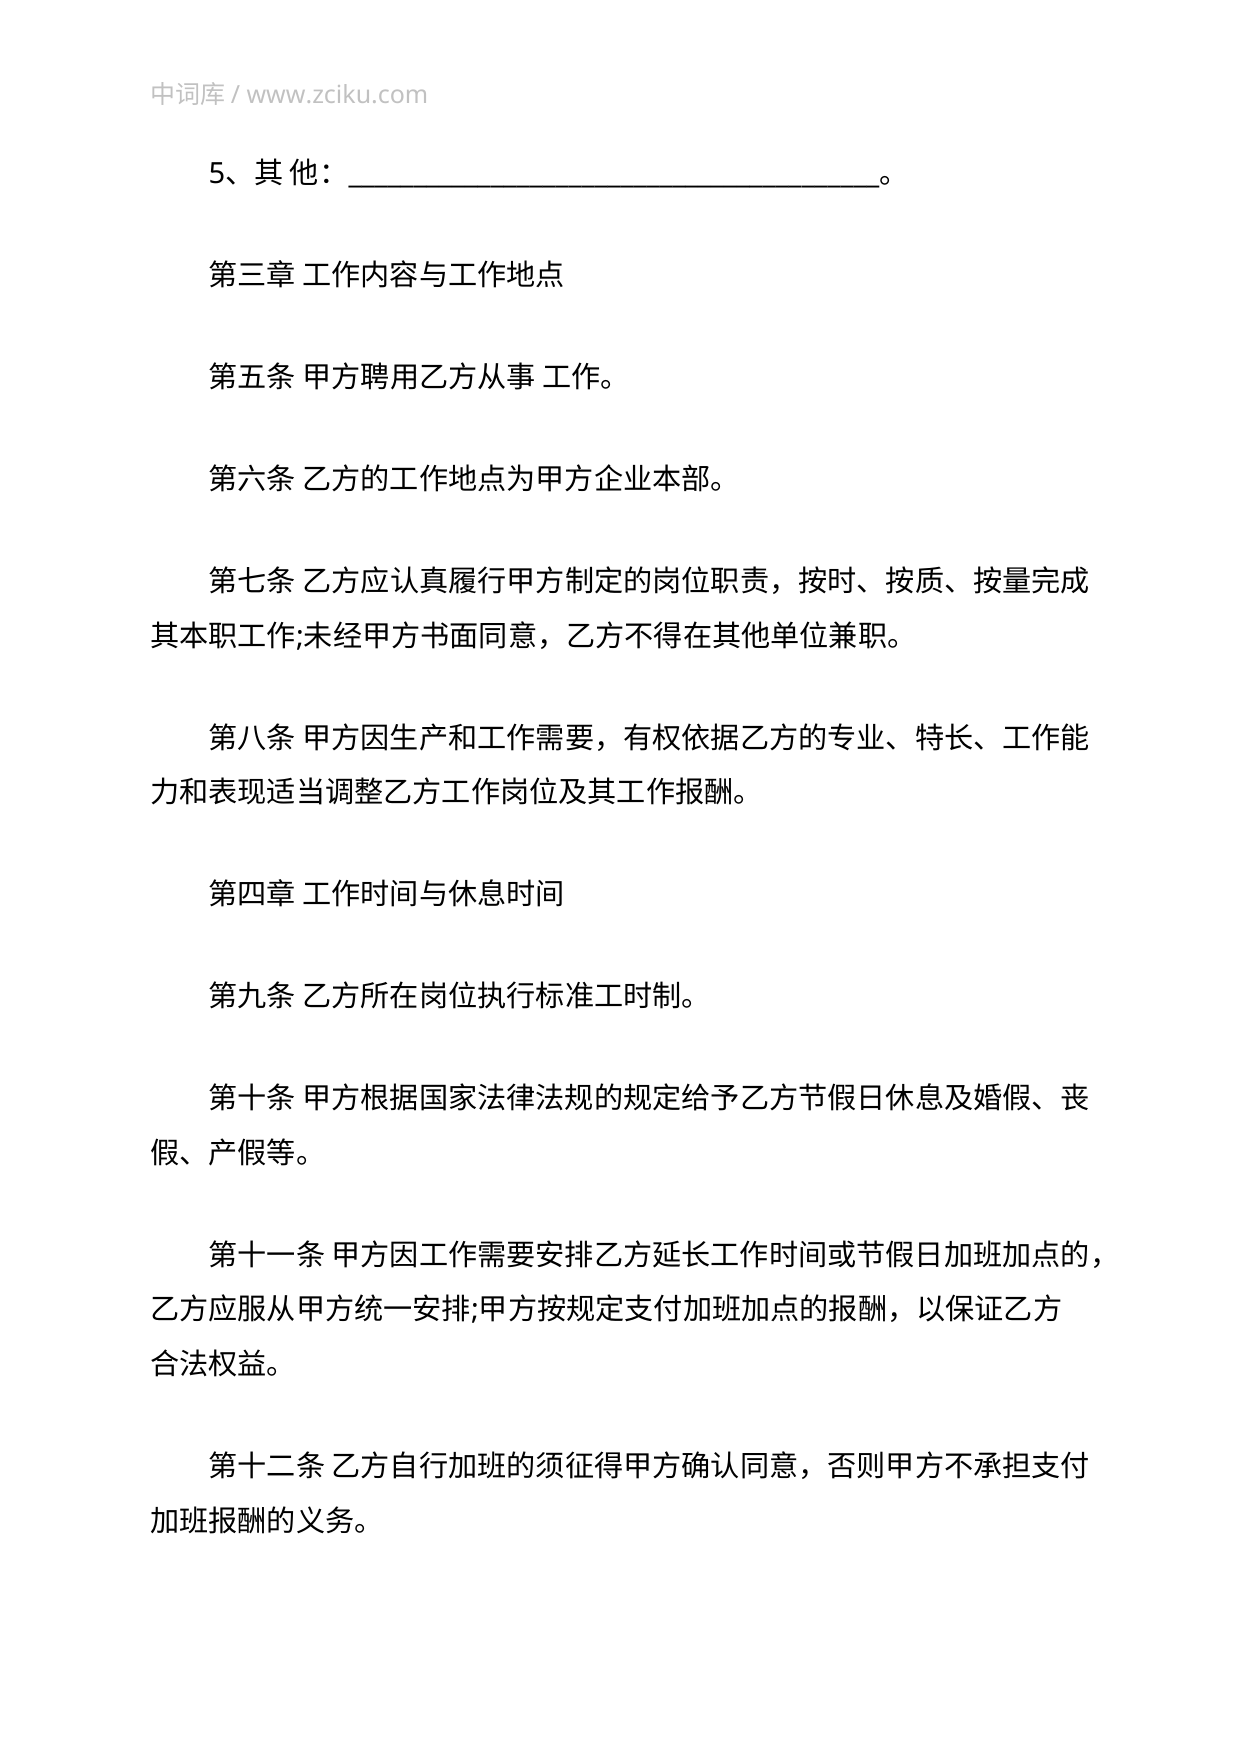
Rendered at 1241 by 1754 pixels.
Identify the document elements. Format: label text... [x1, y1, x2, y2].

text 第七条 乙方应认真履行甲方制定的岗位职责，按时、按质、按量完成其本职工作;未经甲方书面同意，乙方不得在其他单位兼职。 [150, 557, 1090, 654]
text 第六条 乙方的工作地点为甲方企业本部。 [150, 456, 1090, 498]
text 第四章 工作时间与休息时间 [150, 871, 1090, 913]
text 第十一条 甲方因工作需要安排乙方延长工作时间或节假日加班加点的，乙方应服从甲方统一安排;甲方按规定支付加班加点的报酬，以保证乙方合法权益。 [150, 1231, 1090, 1383]
text 第三章 工作内容与工作地点 [150, 252, 1090, 294]
text 第八条 甲方因生产和工作需要，有权依据乙方的专业、特长、工作能力和表现适当调整乙方工作岗位及其工作报酬。 [150, 714, 1090, 811]
text 第十条 甲方根据国家法律法规的规定给予乙方节假日休息及婚假、丧假、产假等。 [150, 1074, 1090, 1172]
text 第九条 乙方所在岗位执行标准工时制。 [150, 973, 1090, 1015]
text 第十二条 乙方自行加班的须征得甲方确认同意，否则甲方不承担支付加班报酬的义务。 [150, 1443, 1090, 1540]
text 5、其 他：_________________________________________。 [150, 150, 1090, 192]
text 第五条 甲方聘用乙方从事 工作。 [150, 354, 1090, 396]
